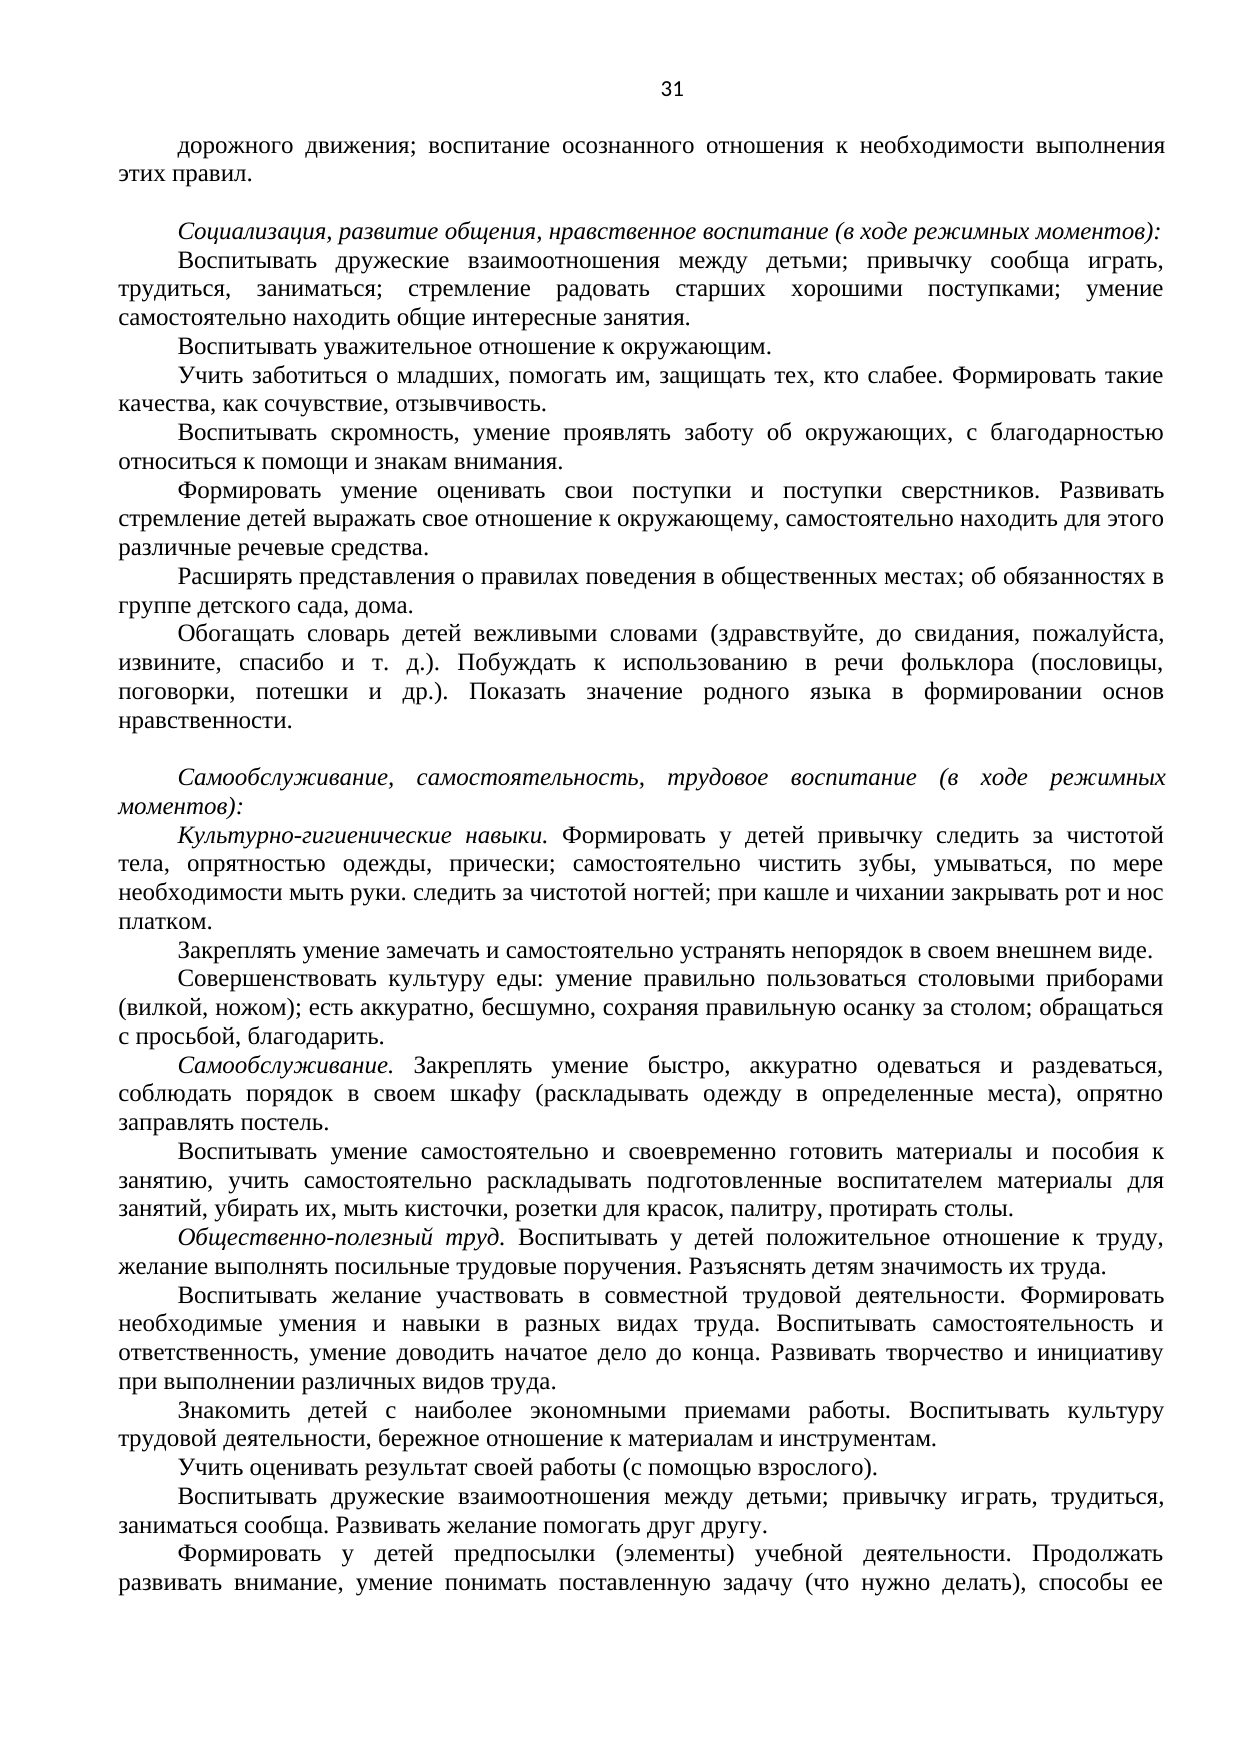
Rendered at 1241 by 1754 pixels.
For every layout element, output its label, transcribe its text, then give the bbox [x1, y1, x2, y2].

text Воспитывать желание участвовать в совместной трудовой деятельности. Формировать необходимые умения и навыки в разных видах труда. Воспитывать самостоятельность и ответственность, умение доводить начатое дело до конца. Развивать творчество и инициативу при выполнении различных видов труда. [118, 1280, 1164, 1395]
text Общественно-полезный труд. Воспитывать у детей положительное отношение к труду, желание выполнять посильные трудовые поручения. Разъяснять детям значимость их труда. [118, 1222, 1164, 1280]
text Воспитывать умение самостоятельно и своевременно готовить материалы и пособия к занятию, учить самостоятельно раскладывать подготовленные воспитателем материалы для занятий, убирать их, мыть кисточки, розетки для красок, палитру, протирать столы. [118, 1136, 1164, 1222]
text Воспитывать дружеские взаимоотношения между детьми; привычку сообща играть, трудиться, заниматься; стремление радовать старших хорошими поступками; умение самостоятельно находить общие интересные занятия. [118, 245, 1164, 331]
text дорожного движения; воспитание осознанного отношения к необходимости выполнения этих правил. [118, 130, 1167, 187]
text Воспитывать скромность, умение проявлять заботу об окружающих, с благодарностью относиться к помощи и знакам внимания. [118, 417, 1164, 475]
text Знакомить детей с наиболее экономными приемами работы. Воспитывать культуру трудовой деятельности, бережное отношение к материалам и инструментам. [118, 1395, 1164, 1452]
text Закреплять умение замечать и самостоятельно устранять непорядок в своем внешнем виде. [118, 935, 1164, 963]
text Обогащать словарь детей вежливыми словами (здравствуйте, до свидания, пожалуйста, извините, спасибо и т. д.). Побуждать к использованию в речи фольклора (пословицы, поговорки, потешки и др.). Показать значение родного языка в формировании основ нравственности. [118, 618, 1164, 733]
text Учить оценивать результат своей работы (с помощью взрослого). [118, 1452, 1167, 1481]
text Социализация, развитие общения, нравственное воспитание (в ходе режимных моментов): [118, 216, 1167, 245]
text Воспитывать уважительное отношение к окружающим. [118, 331, 1167, 360]
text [118, 1538, 1164, 1596]
text Самообслуживание, самостоятельность, трудовое воспитание (в ходе режимных моментов): [118, 762, 1167, 820]
text Совершенствовать культуру еды: умение правильно пользоваться столовыми приборами (вилкой, ножом); есть аккуратно, бесшумно, сохраняя правильную осанку за столом; обращаться с просьбой, благодарить. [118, 963, 1164, 1050]
text Воспитывать дружеские взаимоотношения между детьми; привычку играть, трудиться, заниматься сообща. Развивать желание помогать друг другу. [118, 1481, 1164, 1538]
text Самообслуживание. Закреплять умение быстро, аккуратно одеваться и раздеваться, соблюдать порядок в своем шкафу (раскладывать одежду в определенные места), опрятно заправлять постель. [118, 1050, 1164, 1136]
text Формировать умение оценивать свои поступки и поступки сверстников. Развивать стремление детей выражать свое отношение к окружающему, самостоятельно находить для этого различные речевые средства. [118, 475, 1164, 561]
text Учить заботиться о младших, помогать им, защищать тех, кто слабее. Формировать такие качества, как сочувствие, отзывчивость. [118, 360, 1164, 417]
text Расширять представления о правилах поведения в общественных местах; об обязанностях в группе детского сада, дома. [118, 561, 1164, 618]
text Культурно-гигиенические навыки. Формировать у детей привычку следить за чистотой тела, опрятностью одежды, прически; самостоятельно чистить зубы, умываться, по мере необходимости мыть руки. следить за чистотой ногтей; при кашле и чихании закрывать рот и нос платком. [118, 820, 1164, 935]
